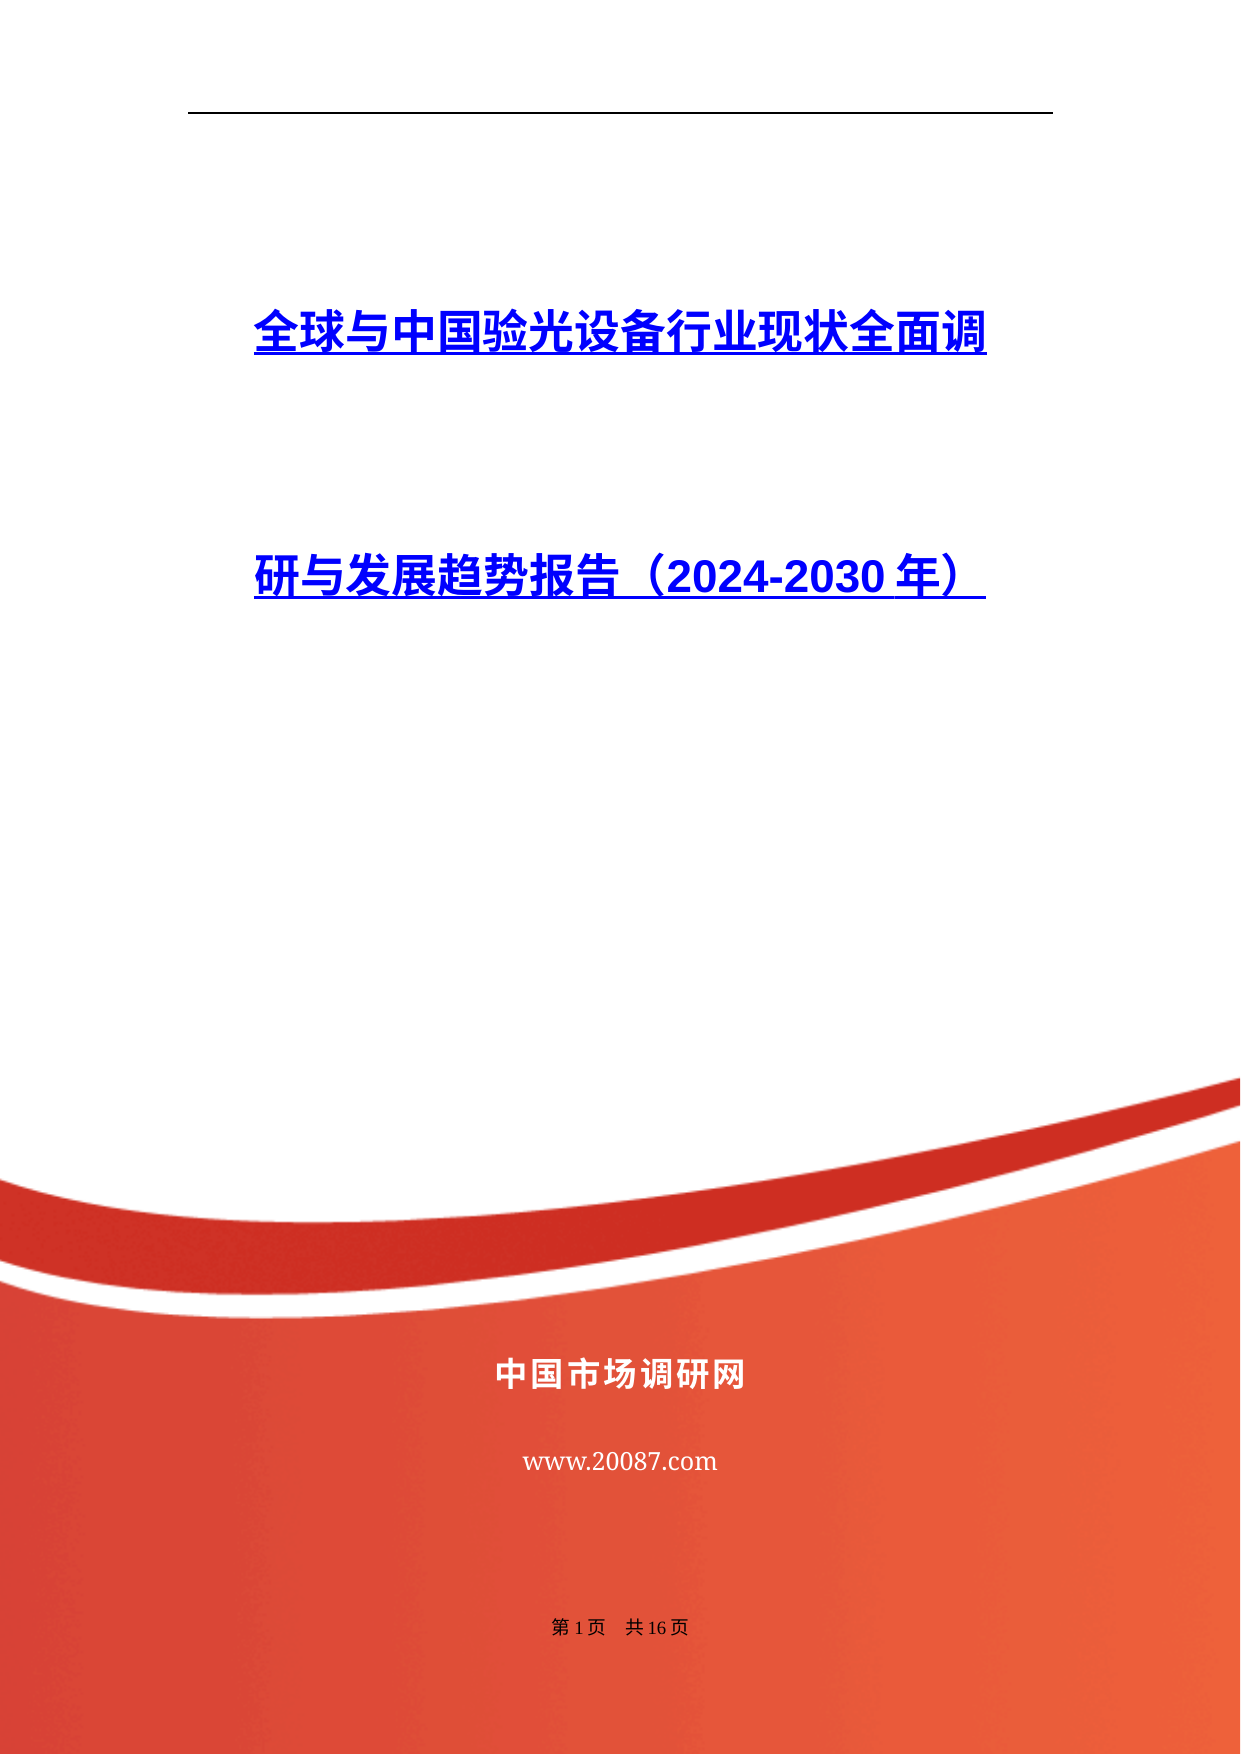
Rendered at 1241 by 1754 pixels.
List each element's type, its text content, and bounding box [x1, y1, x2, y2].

subtitle 中国市场调研网 [187, 1339, 1053, 1404]
table_header 全球与中国验光设备行业现状全面调研与发展趋势报告（2024-2030年） [188, 207, 1053, 773]
text www.20087.com [187, 1428, 1053, 1493]
picture [0, 1006, 1241, 1754]
